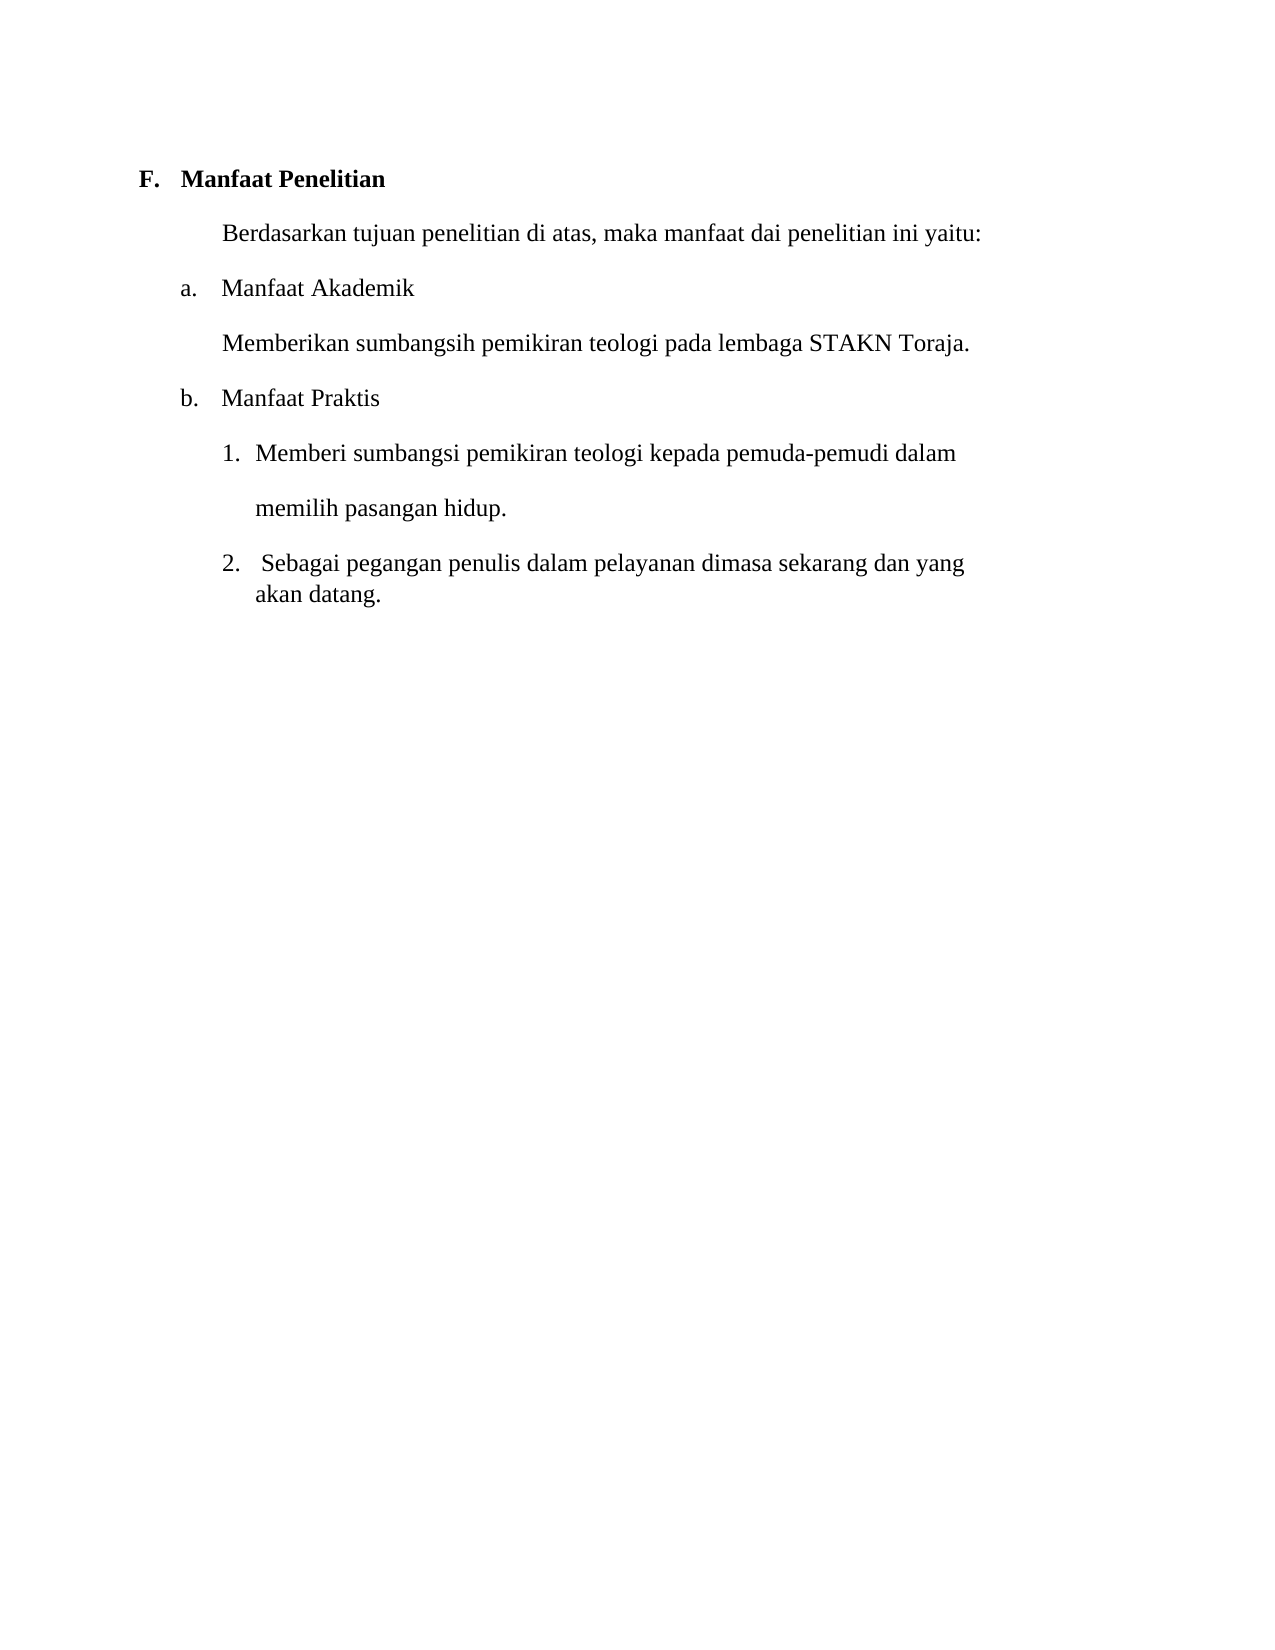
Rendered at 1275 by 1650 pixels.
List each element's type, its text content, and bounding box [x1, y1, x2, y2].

list Memberi sumbangsi pemikiran teologi kepada pemuda-pemudi dalam memilih pasangan hidup. [222, 418, 1030, 527]
list Manfaat Praktis [180, 363, 1030, 418]
list Manfaat Penelitian [138, 143, 1030, 198]
text akan datang. [255, 582, 1030, 607]
text Memberikan sumbangsih pemikiran teologi pada lembaga STAKN Toraja. [222, 308, 1030, 363]
list Manfaat Akademik [180, 253, 1030, 308]
text Berdasarkan tujuan penelitian di atas, maka manfaat dai penelitian ini yaitu: [222, 198, 1030, 253]
list Sebagai pegangan penulis dalam pelayanan dimasa sekarang dan yang [222, 527, 1030, 582]
